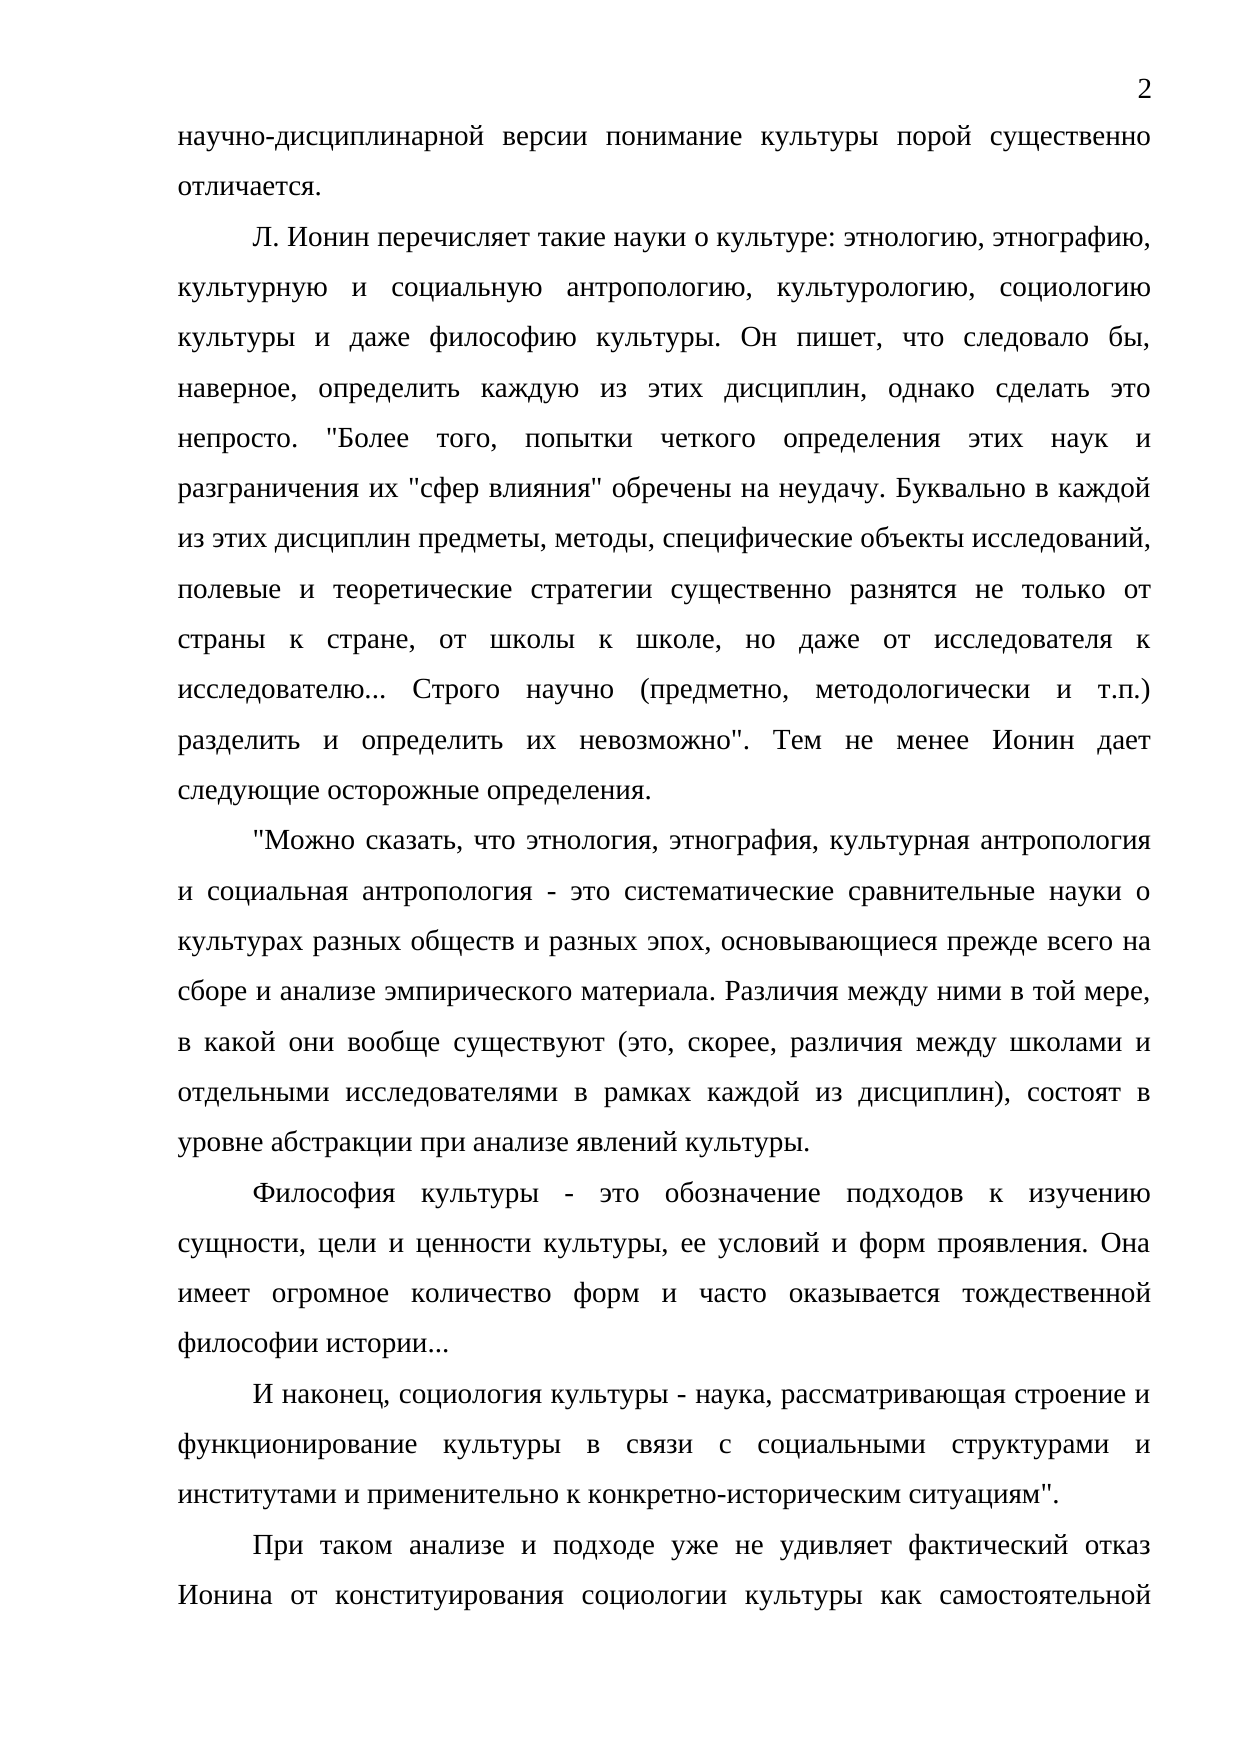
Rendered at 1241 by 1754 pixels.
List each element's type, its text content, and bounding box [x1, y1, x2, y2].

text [177, 118, 1152, 202]
text И наконец, социология культуры - наука, рассматривающая строение и функционирование культуры в связи с социальными структурами и институтами и применительно к конкретно-историческим ситуациям". [177, 1376, 1152, 1510]
text Л. Ионин перечисляет такие науки о культуре: этнологию, этнографию, культурную и социальную антропологию, культурологию, социологию культуры и даже философию культуры. Он пишет, что следовало бы, наверное, определить каждую из этих дисциплин, однако сделать это непросто. "Более того, попытки четкого определения этих наук и разграничения их "сфер влияния" обречены на неудачу. Буквально в каждой из этих дисциплин предметы, методы, специфические объекты исследований, полевые и теоретические стратегии существенно разнятся не только от страны к стране, от школы к школе, но даже от исследователя к исследователю... Строго научно (предметно, методологически и т.п.) разделить и определить их невозможно". Тем не менее Ионин дает следующие осторожные определения. [177, 219, 1152, 806]
text "Можно сказать, что этнология, этнография, культурная антропология и социальная антропология - это систематические сравнительные науки о культурах разных обществ и разных эпох, основывающиеся прежде всего на сборе и анализе эмпирического материала. Различия между ними в той мере, в какой они вообще существуют (это, скорее, различия между школами и отдельными исследователями в рамках каждой из дисциплин), состоят в уровне абстракции при анализе явлений культуры. [177, 822, 1152, 1158]
text Философия культуры - это обозначение подходов к изучению сущности, цели и ценности культуры, ее условий и форм проявления. Она имеет огромное количество форм и часто оказывается тождественной философии истории... [177, 1175, 1152, 1359]
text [177, 1527, 1152, 1611]
